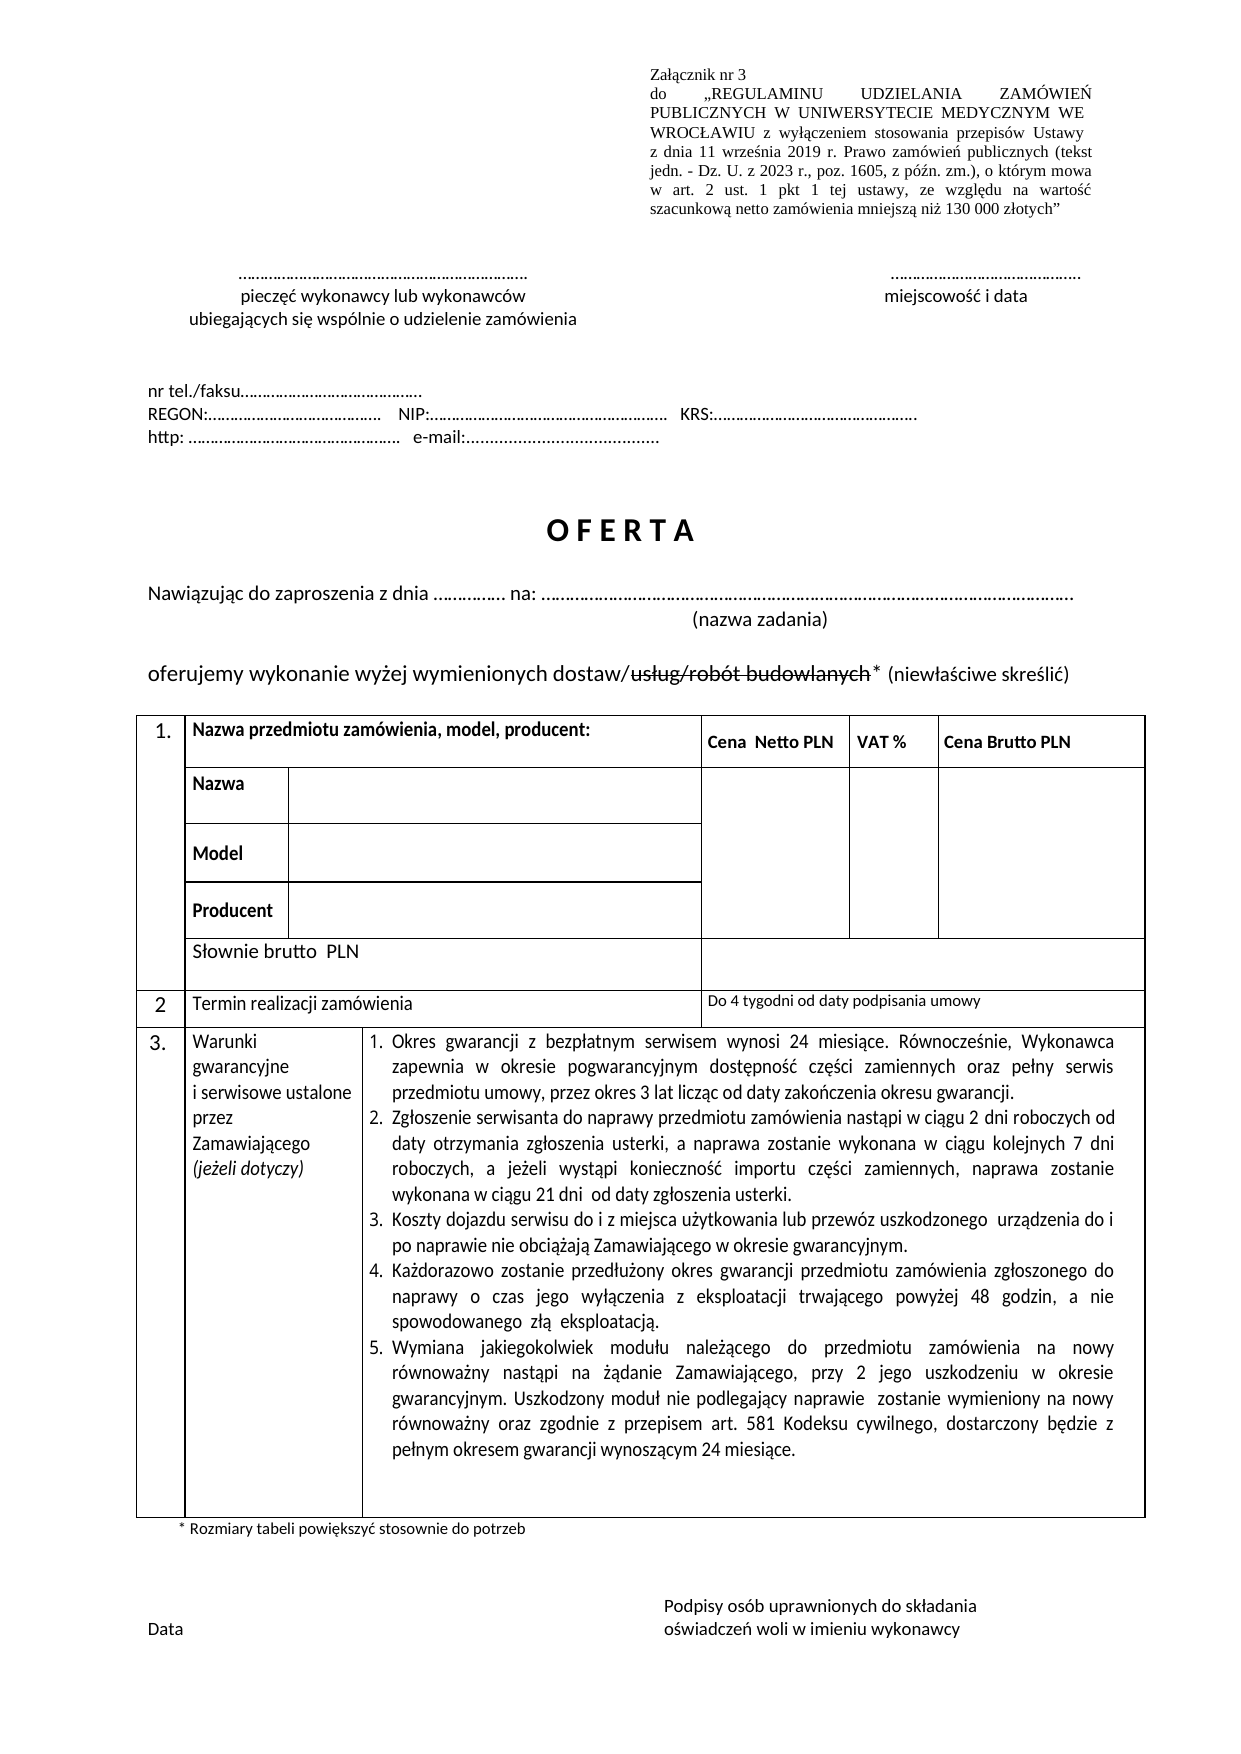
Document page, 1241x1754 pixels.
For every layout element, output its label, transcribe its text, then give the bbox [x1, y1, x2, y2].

text Data oświadczeń woli w imieniu wykonawcy [148, 1617, 1092, 1640]
table_header Cena Brutto PLN [939, 716, 1144, 767]
table_cell [289, 883, 701, 938]
table_cell Termin realizacji zamówienia [186, 991, 701, 1027]
text oferujemy wykonanie wyżej wymienionych dostaw/usług/robót budowlanych* (niewłaściwe skreślić) [148, 659, 1160, 687]
table_header VAT % [850, 716, 938, 767]
text http: …………………………………………. e-mail:......................................... [148, 425, 1092, 448]
text do „REGULAMINU UDZIELANIA ZAMÓWIEŃ PUBLICZNYCH W UNIWERSYTECIE MEDYCZNYM WE WROCŁAWIU z wyłączeniem stosowania przepisów Ustawy z dnia 11 września 2019 r. Prawo zamówień publicznych (tekst jedn. - Dz. U. z 2023 r., poz. 1605, z późn. zm.), o którym mowa w art. 2 ust. 1 pkt 1 tej ustawy, ze względu na wartość szacunkową netto zamówienia mniejszą niż 130 000 złotych” [650, 84, 1092, 218]
table_cell Słownie brutto PLN [186, 939, 701, 989]
table_cell Do 4 tygodni od daty podpisania umowy [702, 991, 1144, 1027]
subtitle Załącznik nr 3 [650, 65, 1092, 84]
table_cell [702, 939, 1144, 989]
table_header Cena Netto PLN [702, 716, 849, 767]
table_cell [850, 768, 938, 938]
table_cell Producent [186, 883, 288, 938]
table_cell [939, 768, 1144, 938]
table_cell [289, 824, 701, 881]
text REGON:…………………………………. NIP:………………………………………………. KRS:……………………………………….. [148, 402, 1092, 425]
table_cell Warunki gwarancyjne i serwisowe ustalone przez Zamawiającego (jeżeli dotyczy) [186, 1028, 362, 1517]
text Podpisy osób uprawnionych do składania [590, 1594, 1092, 1617]
table_header Nazwa przedmiotu zamówienia, model, producent: [186, 716, 701, 767]
table_cell Nazwa [186, 768, 288, 822]
subtitle O F E R T A [148, 509, 1092, 550]
text * Rozmiary tabeli powiększyć stosownie do potrzeb [148, 1518, 1092, 1538]
table_cell 2 [137, 991, 184, 1027]
table_header 1. [137, 716, 184, 989]
table_header …………………………………….. miejscowość i data [618, 262, 1092, 330]
table_cell 3. [137, 1028, 184, 1517]
table_cell [289, 768, 701, 822]
table_cell [702, 768, 849, 938]
table_header …………………………………………………………. pieczęć wykonawcy lub wykonawców ubiegających się wspólnie o udzielenie zamówienia [148, 262, 618, 330]
text Nawiązując do zaproszenia z dnia …………… na: ………………………………………………………………………………………………… [148, 580, 1092, 606]
text (nazwa zadania) [148, 606, 1092, 631]
table_cell Okres gwarancji z bezpłatnym serwisem wynosi 24 miesiące. Równocześnie, Wykonawca zapewnia w okresie pogwarancyjnym dostępność części zamiennych oraz pełny serwis przedmiotu umowy, przez okres 3 lat licząc od daty zakończenia okresu gwarancji. Zgłoszenie serwisanta do naprawy przedmiotu zamówienia nastąpi w ciągu 2 dni roboczych od daty otrzymania zgłoszenia usterki, a naprawa zostanie wykonana w ciągu kolejnych 7 dni roboczych, a jeżeli wystąpi konieczność importu części zamiennych, naprawa zostanie wykonana w ciągu 21 dni od daty zgłoszenia usterki. Koszty dojazdu serwisu do i z miejsca użytkowania lub przewóz uszkodzonego urządzenia do i po naprawie nie obciążają Zamawiającego w okresie gwarancyjnym. Każdorazowo zostanie przedłużony okres gwarancji przedmiotu zamówienia zgłoszonego do naprawy o czas jego wyłączenia z eksploatacji trwającego powyżej 48 godzin, a nie spowodowanego złą eksploatacją. Wymiana jakiegokolwiek modułu należącego do przedmiotu zamówienia na nowy równoważny nastąpi na żądanie Zamawiającego, przy 2 jego uszkodzeniu w okresie gwarancyjnym. Uszkodzony moduł nie podlegający naprawie zostanie wymieniony na nowy równoważny oraz zgodnie z przepisem art. 581 Kodeksu cywilnego, dostarczony będzie z pełnym okresem gwarancji wynoszącym 24 miesiące. [363, 1028, 1144, 1517]
table_cell Model [186, 824, 288, 881]
text nr tel./faksu…………………………………… [148, 379, 1092, 402]
